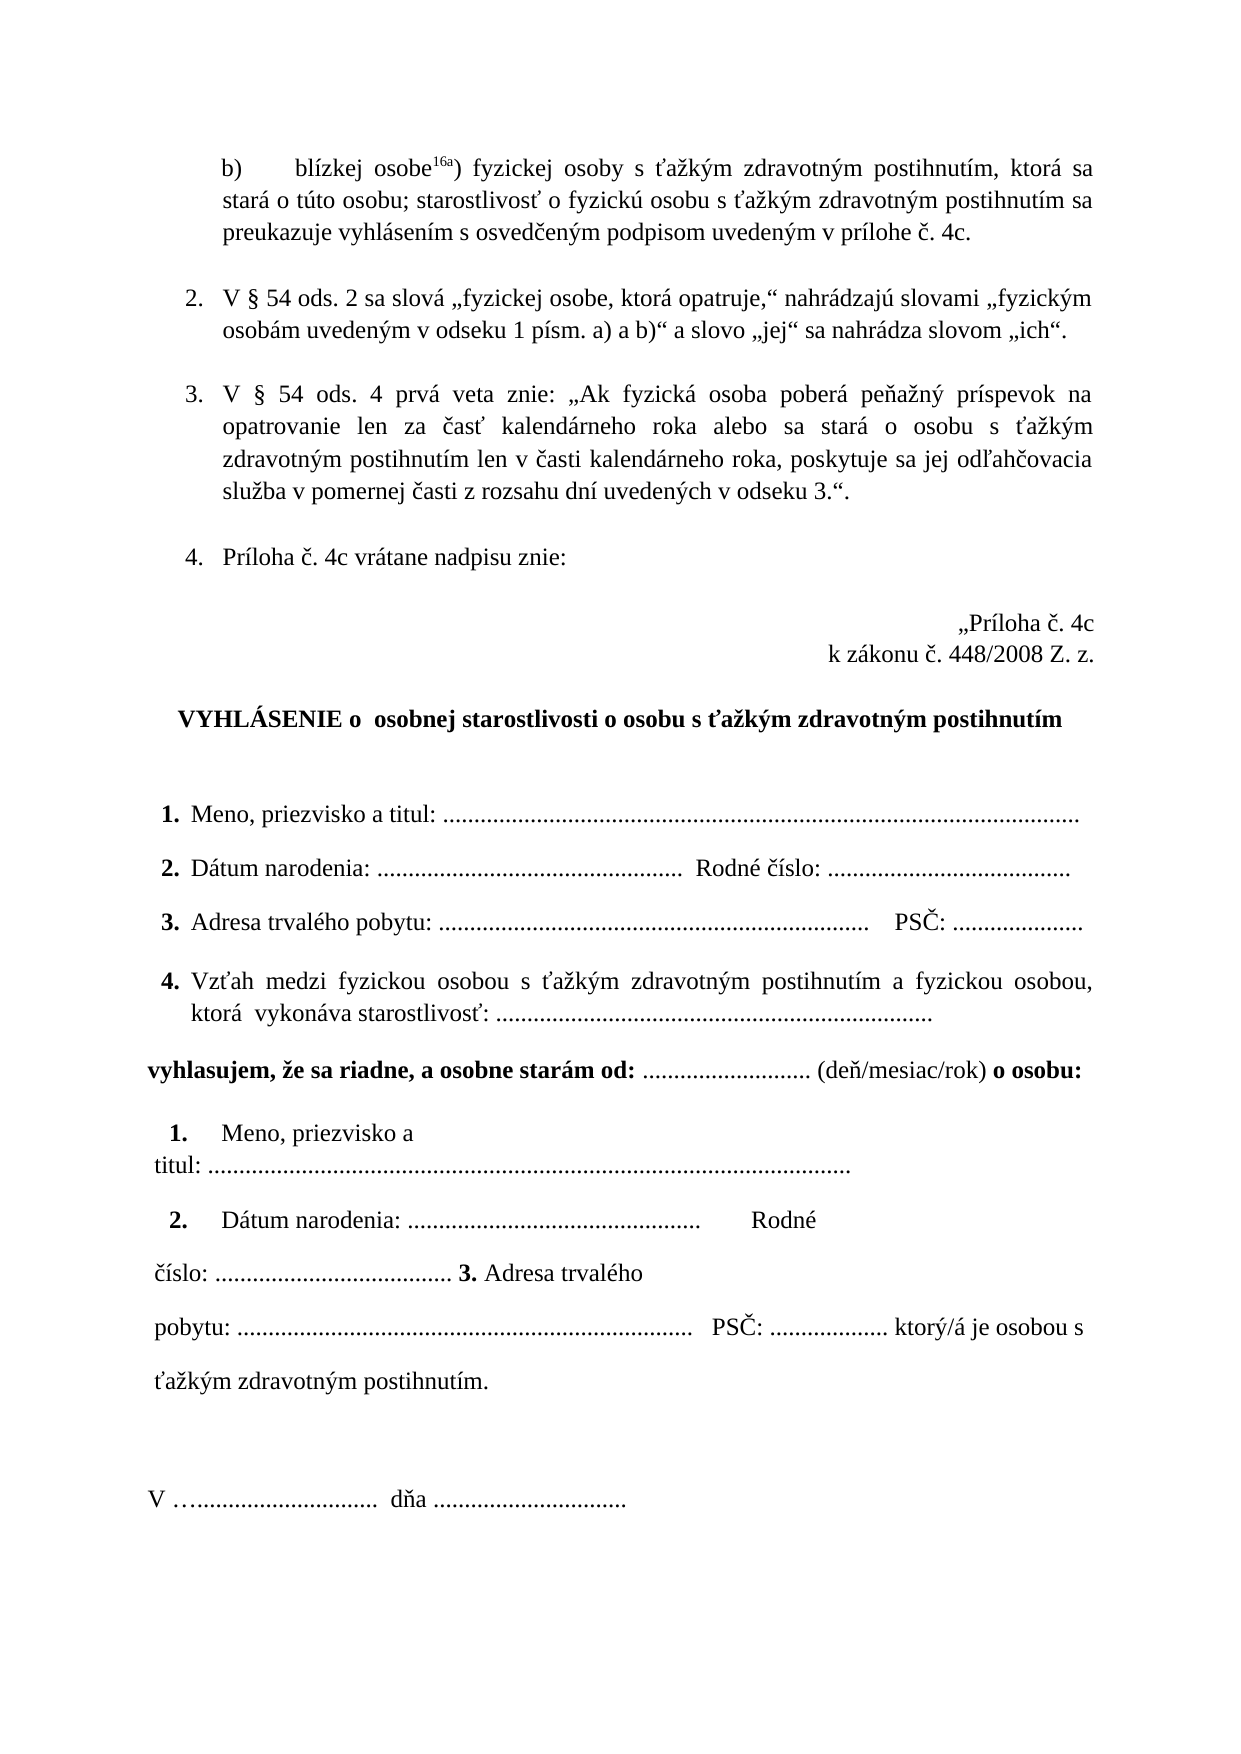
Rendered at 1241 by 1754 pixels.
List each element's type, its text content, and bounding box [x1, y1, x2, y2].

list Meno, priezvisko a titul: ...................................................................................................... [161, 799, 1094, 827]
list blízkej osobe16a) fyzickej osoby s ťažkým zdravotným postihnutím, ktorá sa stará o túto osobu; starostlivosť o fyzickú osobu s ťažkým zdravotným postihnutím sa preukazuje vyhlásením s osvedčeným podpisom uvedeným v prílohe č. 4c. [221, 153, 1094, 246]
text k zákonu č. 448/2008 Z. z. [147, 639, 1094, 668]
list Dátum narodenia: ................................................. Rodné číslo: ....................................... [161, 853, 1094, 882]
subtitle VYHLÁSENIE o osobnej starostlivosti o osobu s ťažkým zdravotným postihnutím [147, 704, 1093, 733]
list V § 54 ods. 2 sa slová „fyzickej osobe, ktorá opatruje,“ nahrádzajú slovami „fyzickým osobám uvedeným v odseku 1 písm. a) a b)“ a slovo „jej“ sa nahrádza slovom „ich“. [185, 283, 1094, 344]
list Príloha č. 4c vrátane nadpisu znie: [185, 542, 1094, 571]
list Vzťah medzi fyzickou osobou s ťažkým zdravotným postihnutím a fyzickou osobou, ktorá vykonáva starostlivosť: ...................................................................... [161, 966, 1094, 1027]
list Meno, priezvisko a titul: ....................................................................................................... [154, 1118, 1096, 1179]
list Adresa trvalého pobytu: ..................................................................... PSČ: ..................... [161, 907, 1094, 936]
text V …............................. dňa ............................... [147, 1484, 1094, 1513]
text „Príloha č. 4c [147, 608, 1094, 637]
list Dátum narodenia: ............................................... Rodné číslo: ...................................... 3. Adresa trvalého pobytu: ......................................................................... PSČ: ................... ktorý/á je osobou s ťažkým zdravotným postihnutím. [154, 1205, 1096, 1395]
text vyhlasujem, že sa riadne, a osobne starám od: ........................... (deň/mesiac/rok) o osobu: [147, 1056, 1099, 1084]
list V § 54 ods. 4 prvá veta znie: „Ak fyzická osoba poberá peňažný príspevok na opatrovanie len za časť kalendárneho roka alebo sa stará o osobu s ťažkým zdravotným postihnutím len v časti kalendárneho roka, poskytuje sa jej odľahčovacia služba v pomernej časti z rozsahu dní uvedených v odseku 3.“. [185, 379, 1094, 504]
